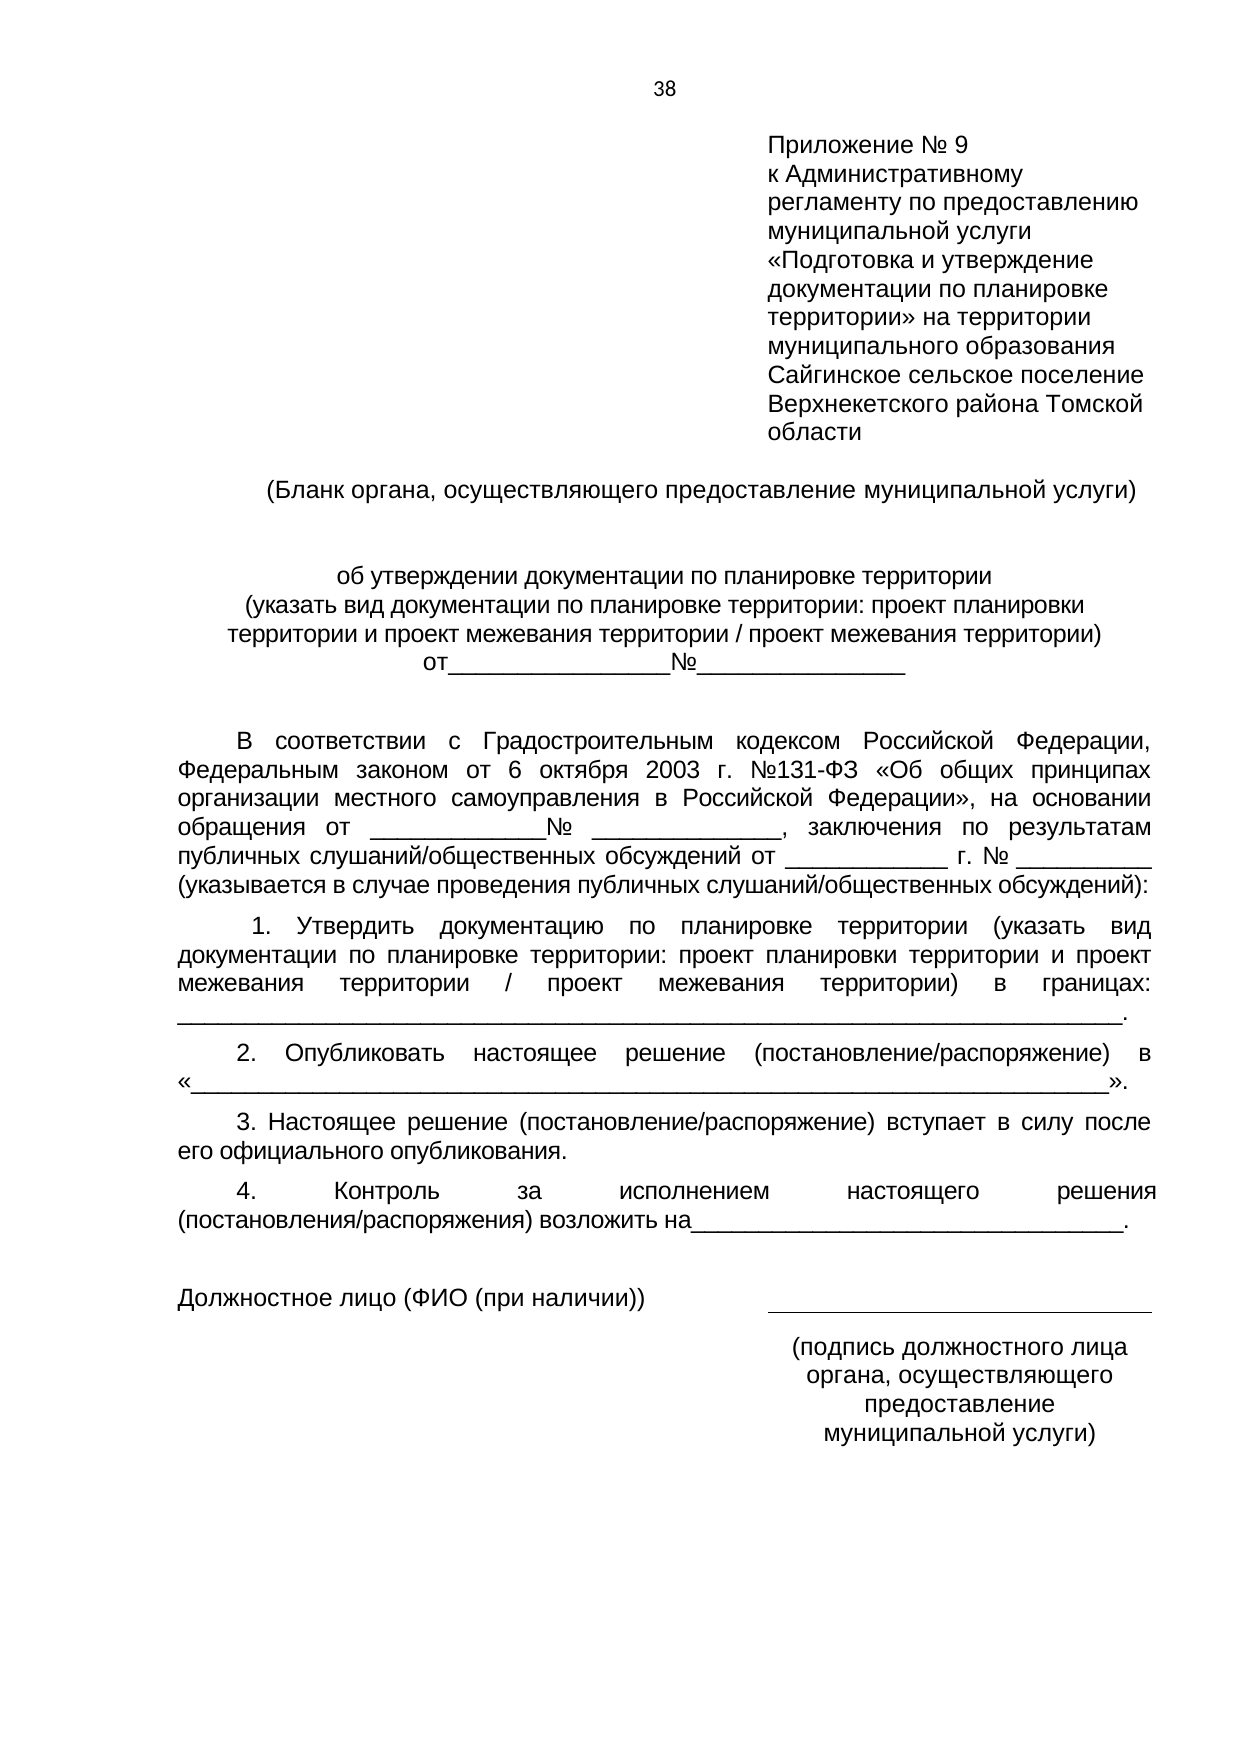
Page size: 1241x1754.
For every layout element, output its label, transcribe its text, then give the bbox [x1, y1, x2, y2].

text В соответствии с Градостроительным кодексом Российской Федерации, Федеральным законом от 6 октября 2003 г. №131-ФЗ «Об общих принципах организации местного самоуправления в Российской Федерации», на основании обращения от _____________№ ______________, заключения по результатам публичных слушаний/общественных обсуждений от ____________ г. № __________ (указывается в случае проведения публичных слушаний/общественных обсуждений): [177, 726, 1152, 898]
text Приложение № 9 [767, 130, 1152, 159]
text Должностное лицо (ФИО (при наличии)) [177, 1283, 1152, 1312]
text (Бланк органа, осуществляющего предоставление муниципальной услуги) [177, 475, 1152, 504]
text муниципальной услуги) [768, 1398, 1152, 1447]
text об утверждении документации по планировке территории [177, 561, 1152, 590]
text 4. Контроль за исполнением настоящего решения (постановления/распоряжения) возложить на________________________________. [177, 1177, 1157, 1234]
text от________________№_______________ [177, 647, 1152, 677]
text к Административному регламенту по предоставлению муниципальной услуги «Подготовка и утверждение документации по планировке территории» на территории муниципального образования Сайгинское сельское поселение Верхнекетского района Томской области [767, 159, 1152, 446]
text (подпись должностного лица органа, осуществляющего [768, 1313, 1152, 1369]
text 2. Опубликовать настоящее решение (постановление/распоряжение) в «____________________________________________________________________». [177, 1038, 1152, 1095]
text 3. Настоящее решение (постановление/распоряжение) вступает в силу после его официального опубликования. [177, 1107, 1152, 1165]
text предоставление [768, 1369, 1152, 1398]
text 1. Утвердить документацию по планировке территории (указать вид документации по планировке территории: проект планировки территории и проект межевания территории / проект межевания территории) в границах: ______________________________________________________________________. [177, 911, 1152, 1026]
text (указать вид документации по планировке территории: проект планировки территории и проект межевания территории / проект межевания территории) [177, 590, 1152, 647]
